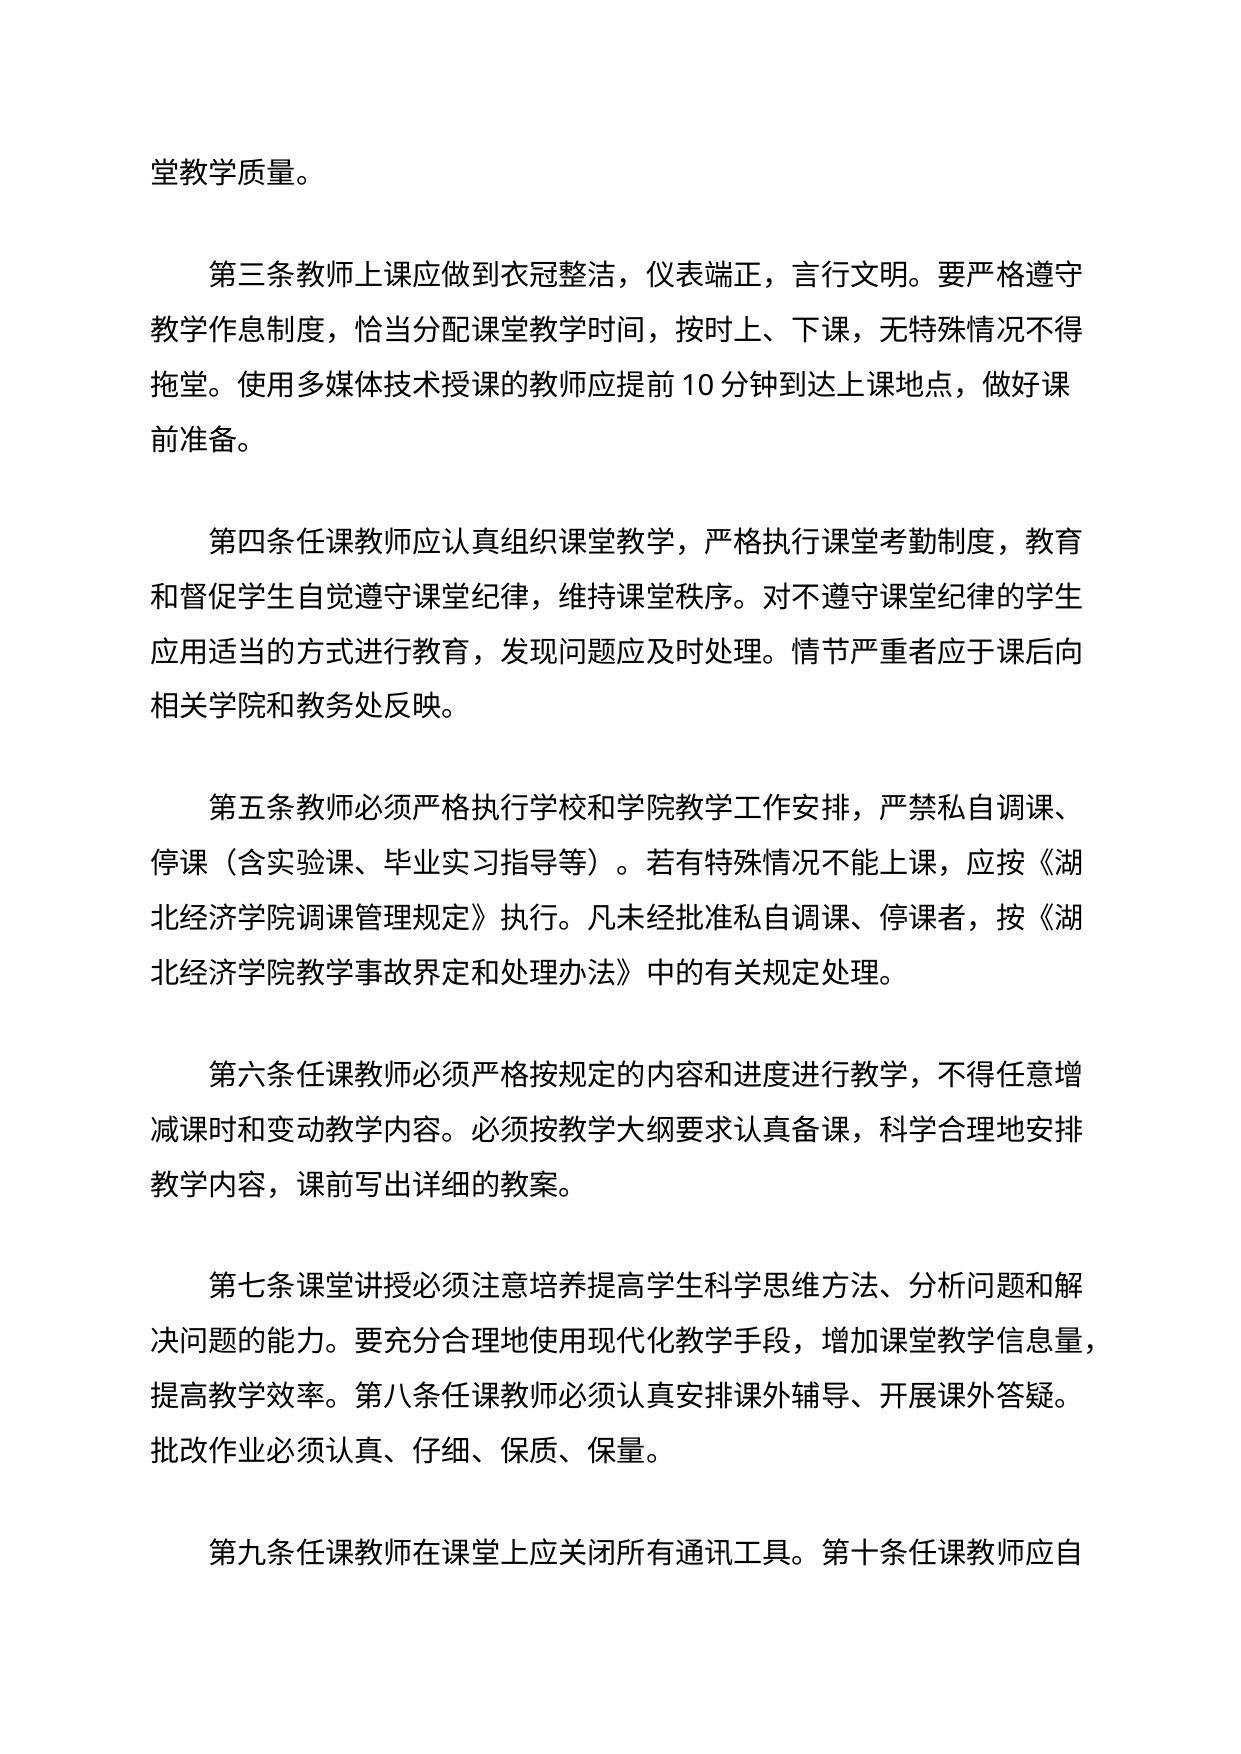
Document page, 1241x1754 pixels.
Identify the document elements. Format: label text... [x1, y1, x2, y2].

text 第三条教师上课应做到衣冠整洁，仪表端正，言行文明。要严格遵守教学作息制度，恰当分配课堂教学时间，按时上、下课，无特殊情况不得拖堂。使用多媒体技术授课的教师应提前10分钟到达上课地点，做好课前准备。 [150, 252, 1090, 459]
text 第五条教师必须严格执行学校和学院教学工作安排，严禁私自调课、停课（含实验课、毕业实习指导等）。若有特殊情况不能上课，应按《湖北经济学院调课管理规定》执行。凡未经批准私自调课、停课者，按《湖北经济学院教学事故界定和处理办法》中的有关规定处理。 [150, 785, 1090, 992]
text 第四条任课教师应认真组织课堂教学，严格执行课堂考勤制度，教育和督促学生自觉遵守课堂纪律，维持课堂秩序。对不遵守课堂纪律的学生应用适当的方式进行教育，发现问题应及时处理。情节严重者应于课后向相关学院和教务处反映。 [150, 518, 1090, 725]
text 第七条课堂讲授必须注意培养提高学生科学思维方法、分析问题和解决问题的能力。要充分合理地使用现代化教学手段，增加课堂教学信息量，提高教学效率。第八条任课教师必须认真安排课外辅导、开展课外答疑。批改作业必须认真、仔细、保质、保量。 [150, 1263, 1090, 1470]
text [150, 1529, 1090, 1572]
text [150, 150, 1090, 192]
text 第六条任课教师必须严格按规定的内容和进度进行教学，不得任意增减课时和变动教学内容。必须按教学大纲要求认真备课，科学合理地安排教学内容，课前写出详细的教案。 [150, 1051, 1090, 1203]
